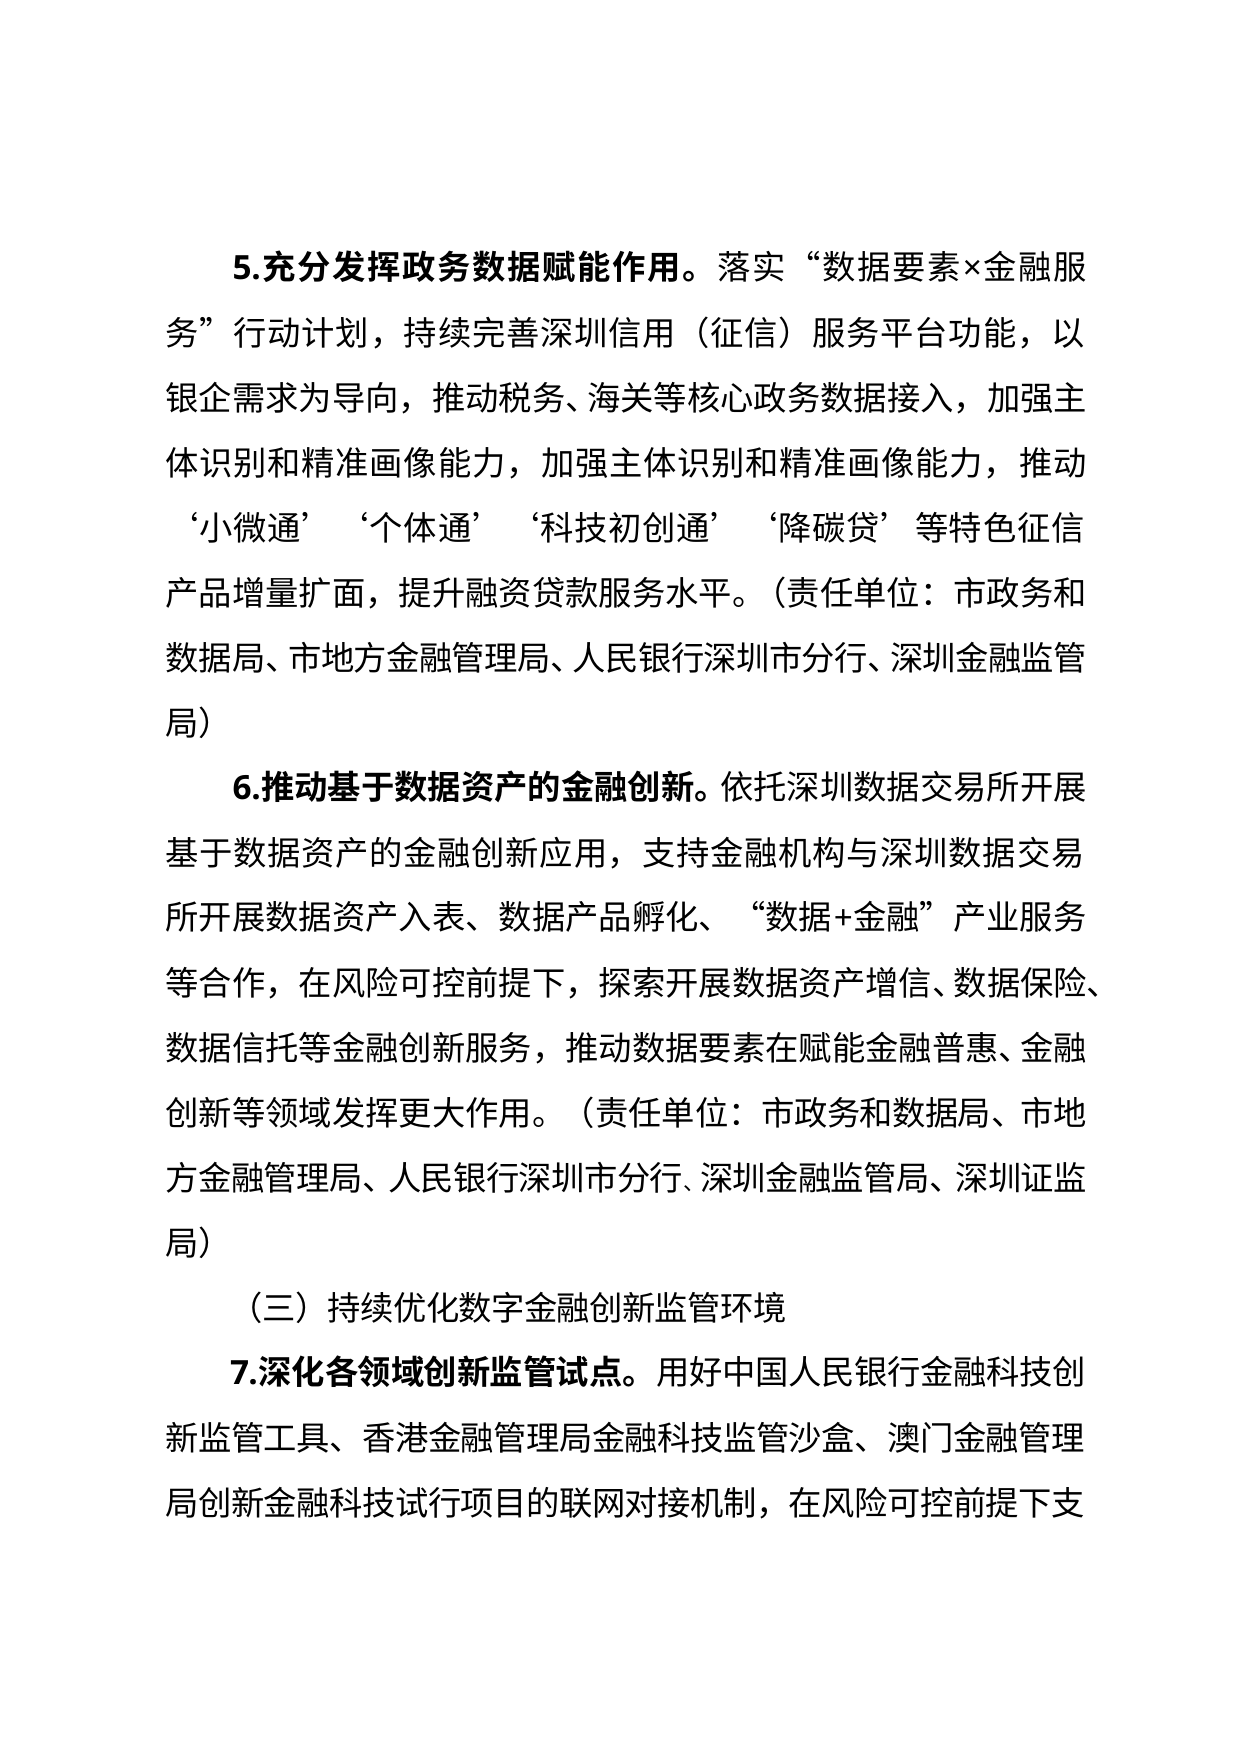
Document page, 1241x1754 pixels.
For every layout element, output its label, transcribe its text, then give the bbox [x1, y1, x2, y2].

text （三）持续优化数字金融创新监管环境 [165, 1338, 1087, 1403]
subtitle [165, 233, 1087, 298]
text 6.推动基于数据资产的金融创新。依托深圳数据交易所开展基于数据资产的金融创新应用，支持金融机构与深圳数据交易所开展数据资产入表、数据产品孵化、“数据+金融”产业服务等合作，在风险可控前提下，探索开展数据资产增信、数据保险、数据信托等金融创新服务，推动数据要素在赋能金融普惠、金融创新等领域发挥更大作用。（责任单位：市政务和数据局、市地方金融管理局、人民银行深圳市分行、深圳金融监管局、深圳证监局） [165, 818, 1087, 1338]
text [165, 1403, 1087, 1533]
text 5.充分发挥政务数据赋能作用。落实“数据要素×金融服务”行动计划，持续完善深圳信用（征信）服务平台功能，以银企需求为导向，推动税务、海关等核心政务数据接入，加强主体识别和精准画像能力，加强主体识别和精准画像能力，推动‘小微通’‘个体通’‘科技初创通’‘降碳贷’等特色征信产品增量扩面，提升融资贷款服务水平。（责任单位：市政务和数据局、市地方金融管理局、人民银行深圳市分行、深圳金融监管局） [165, 298, 1087, 818]
